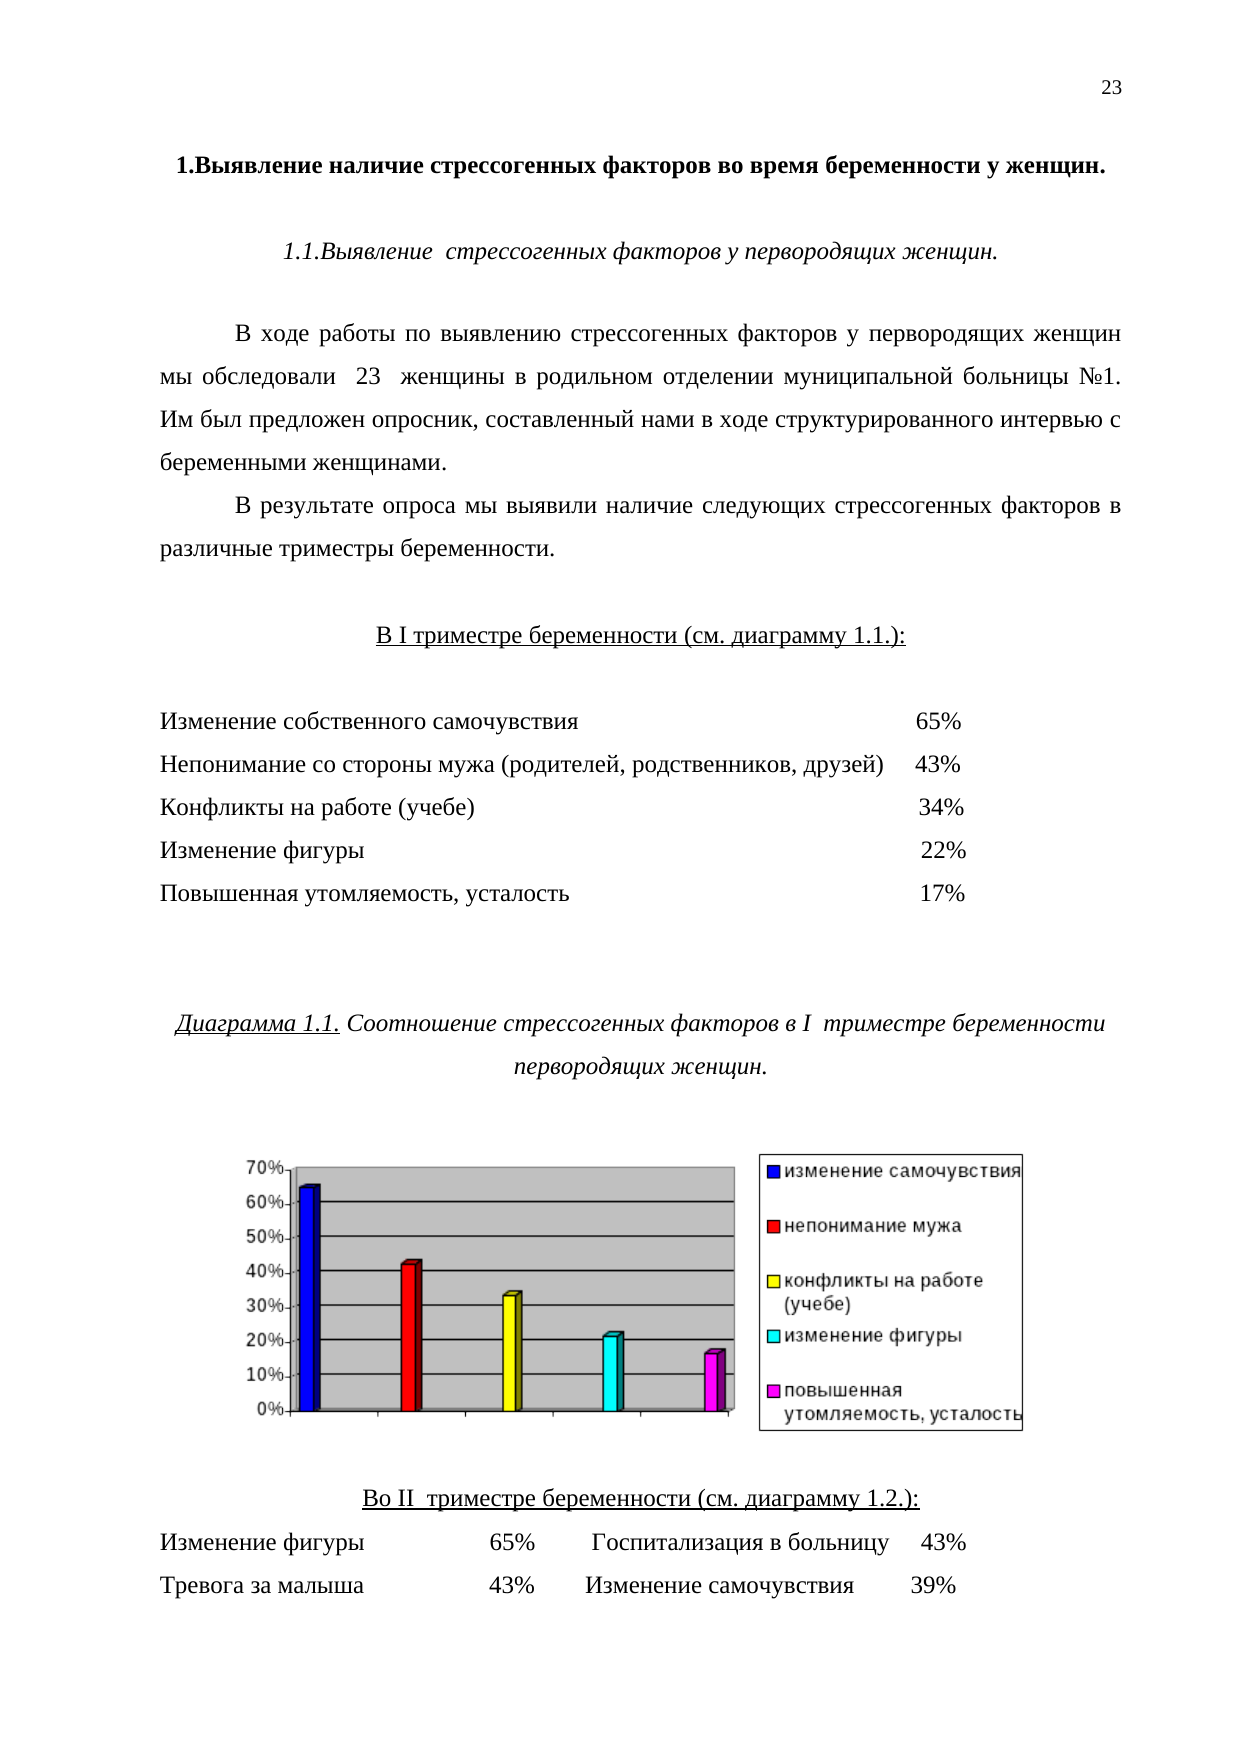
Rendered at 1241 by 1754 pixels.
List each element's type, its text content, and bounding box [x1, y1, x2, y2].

text В результате опроса мы выявили наличие следующих стрессогенных факторов в различные триместры беременности. [159, 490, 1122, 562]
text 1.1.Выявление стрессогенных факторов у первородящих женщин. [159, 236, 1122, 265]
text Тревога за малыша 43% Изменение самочувствия 39% [159, 1570, 1122, 1598]
text Диаграмма 1.1. Соотношение стрессогенных факторов в I триместре беременности первородящих женщин. [159, 1008, 1122, 1080]
text В I триместре беременности (см. диаграмму 1.1.): [159, 620, 1122, 648]
text Во II триместре беременности (см. диаграмму 1.2.): [159, 1137, 1122, 1512]
text 1.Выявление наличие стрессогенных факторов во время беременности у женщин. [159, 150, 1122, 179]
text Изменение собственного самочувствия 65% [159, 706, 1122, 735]
text Изменение фигуры 65% Госпитализация в больницу 43% [159, 1527, 1122, 1555]
text Непонимание со стороны мужа (родителей, родственников, друзей) 43% [159, 749, 1122, 778]
text В ходе работы по выявлению стрессогенных факторов у первородящих женщин мы обследовали 23 женщины в родильном отделении муниципальной больницы №1. Им был предложен опросник, составленный нами в ходе структурированного интервью с беременными женщинами. [159, 318, 1122, 476]
text Повышенная утомляемость, усталость 17% [159, 878, 1122, 907]
text Конфликты на работе (учебе) 34% [159, 792, 1122, 821]
text Изменение фигуры 22% [159, 835, 1122, 864]
